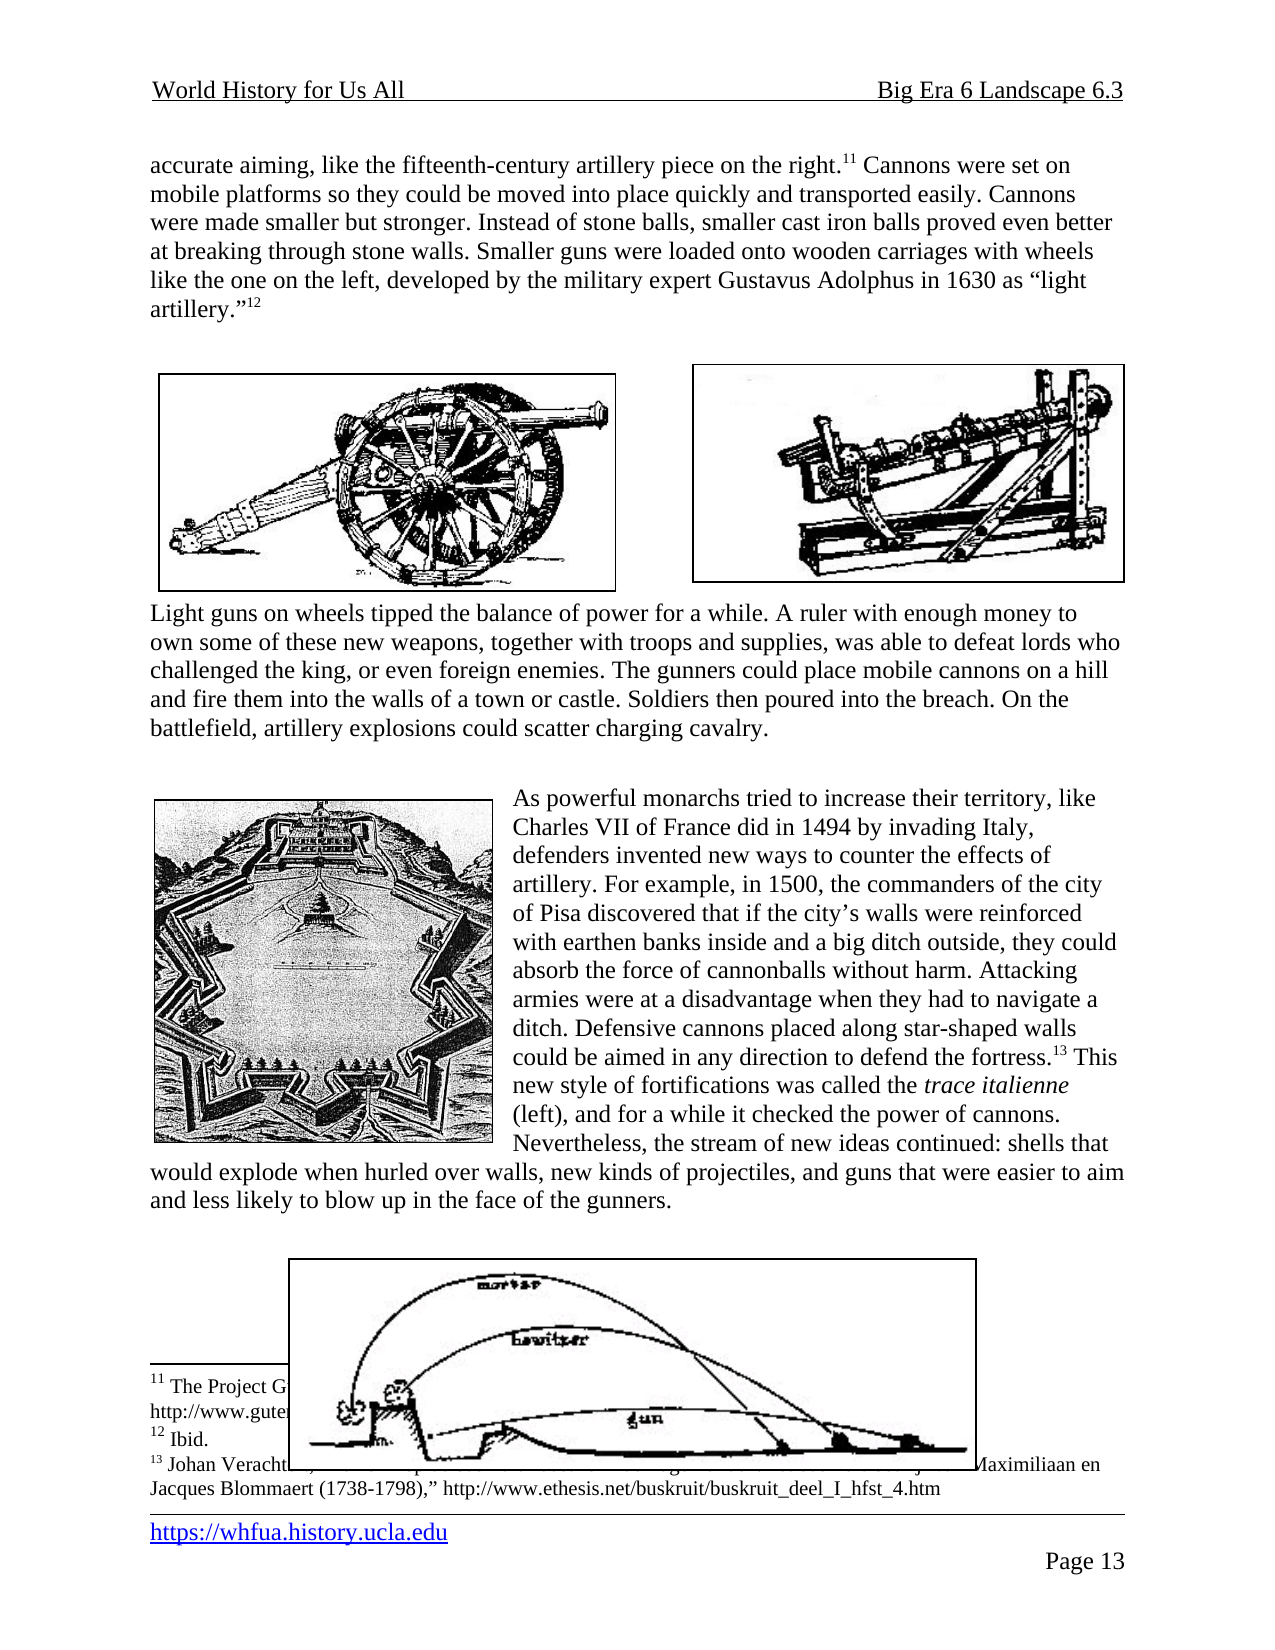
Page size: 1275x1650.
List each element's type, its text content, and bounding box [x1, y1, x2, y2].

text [150, 150, 1125, 322]
picture [160, 375, 615, 590]
picture [694, 365, 1123, 581]
text Light guns on wheels tipped the balance of power for a while. A ruler with enough money to own some of these new weapons, together with troops and supplies, was able to defeat lords who challenged the king, or even foreign enemies. The gunners could place mobile cannons on a hill and fire them into the walls of a town or castle. Soldiers then poured into the breach. On the battlefield, artillery explosions could scatter charging cavalry. [150, 434, 1125, 742]
picture [155, 801, 492, 1142]
picture [290, 1260, 975, 1469]
